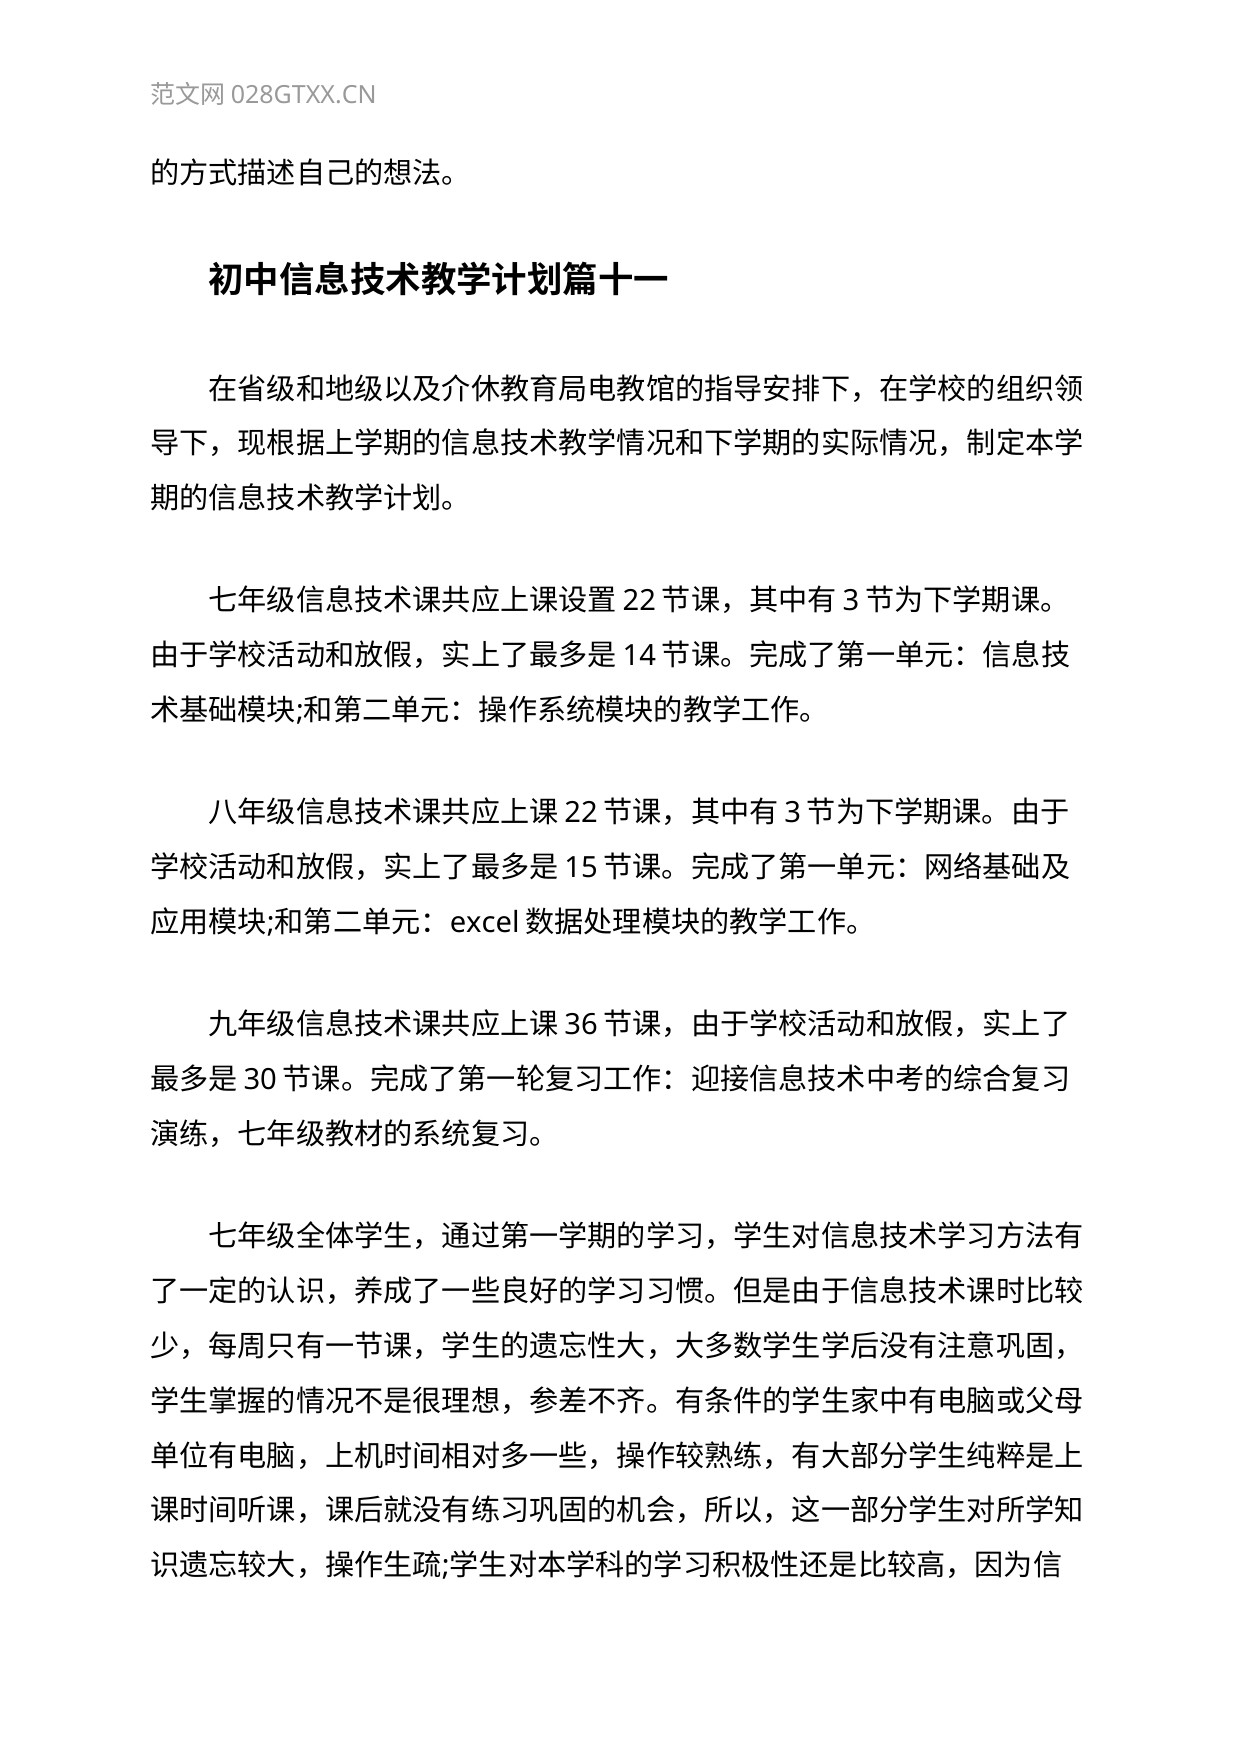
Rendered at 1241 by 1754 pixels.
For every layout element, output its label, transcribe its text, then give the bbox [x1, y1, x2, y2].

text 八年级信息技术课共应上课22节课，其中有3节为下学期课。由于学校活动和放假，实上了最多是15节课。完成了第一单元：网络基础及应用模块;和第二单元：excel数据处理模块的教学工作。 [150, 789, 1090, 941]
text 七年级信息技术课共应上课设置22节课，其中有3节为下学期课。由于学校活动和放假，实上了最多是14节课。完成了第一单元：信息技术基础模块;和第二单元：操作系统模块的教学工作。 [150, 577, 1090, 729]
text 在省级和地级以及介休教育局电教馆的指导安排下，在学校的组织领导下，现根据上学期的信息技术教学情况和下学期的实际情况，制定本学期的信息技术教学计划。 [150, 365, 1090, 517]
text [150, 150, 1090, 192]
text 初中信息技术教学计划篇十一 [150, 252, 1090, 303]
text 九年级信息技术课共应上课36节课，由于学校活动和放假，实上了最多是30节课。完成了第一轮复习工作：迎接信息技术中考的综合复习演练，七年级教材的系统复习。 [150, 1001, 1090, 1153]
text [150, 1212, 1090, 1584]
